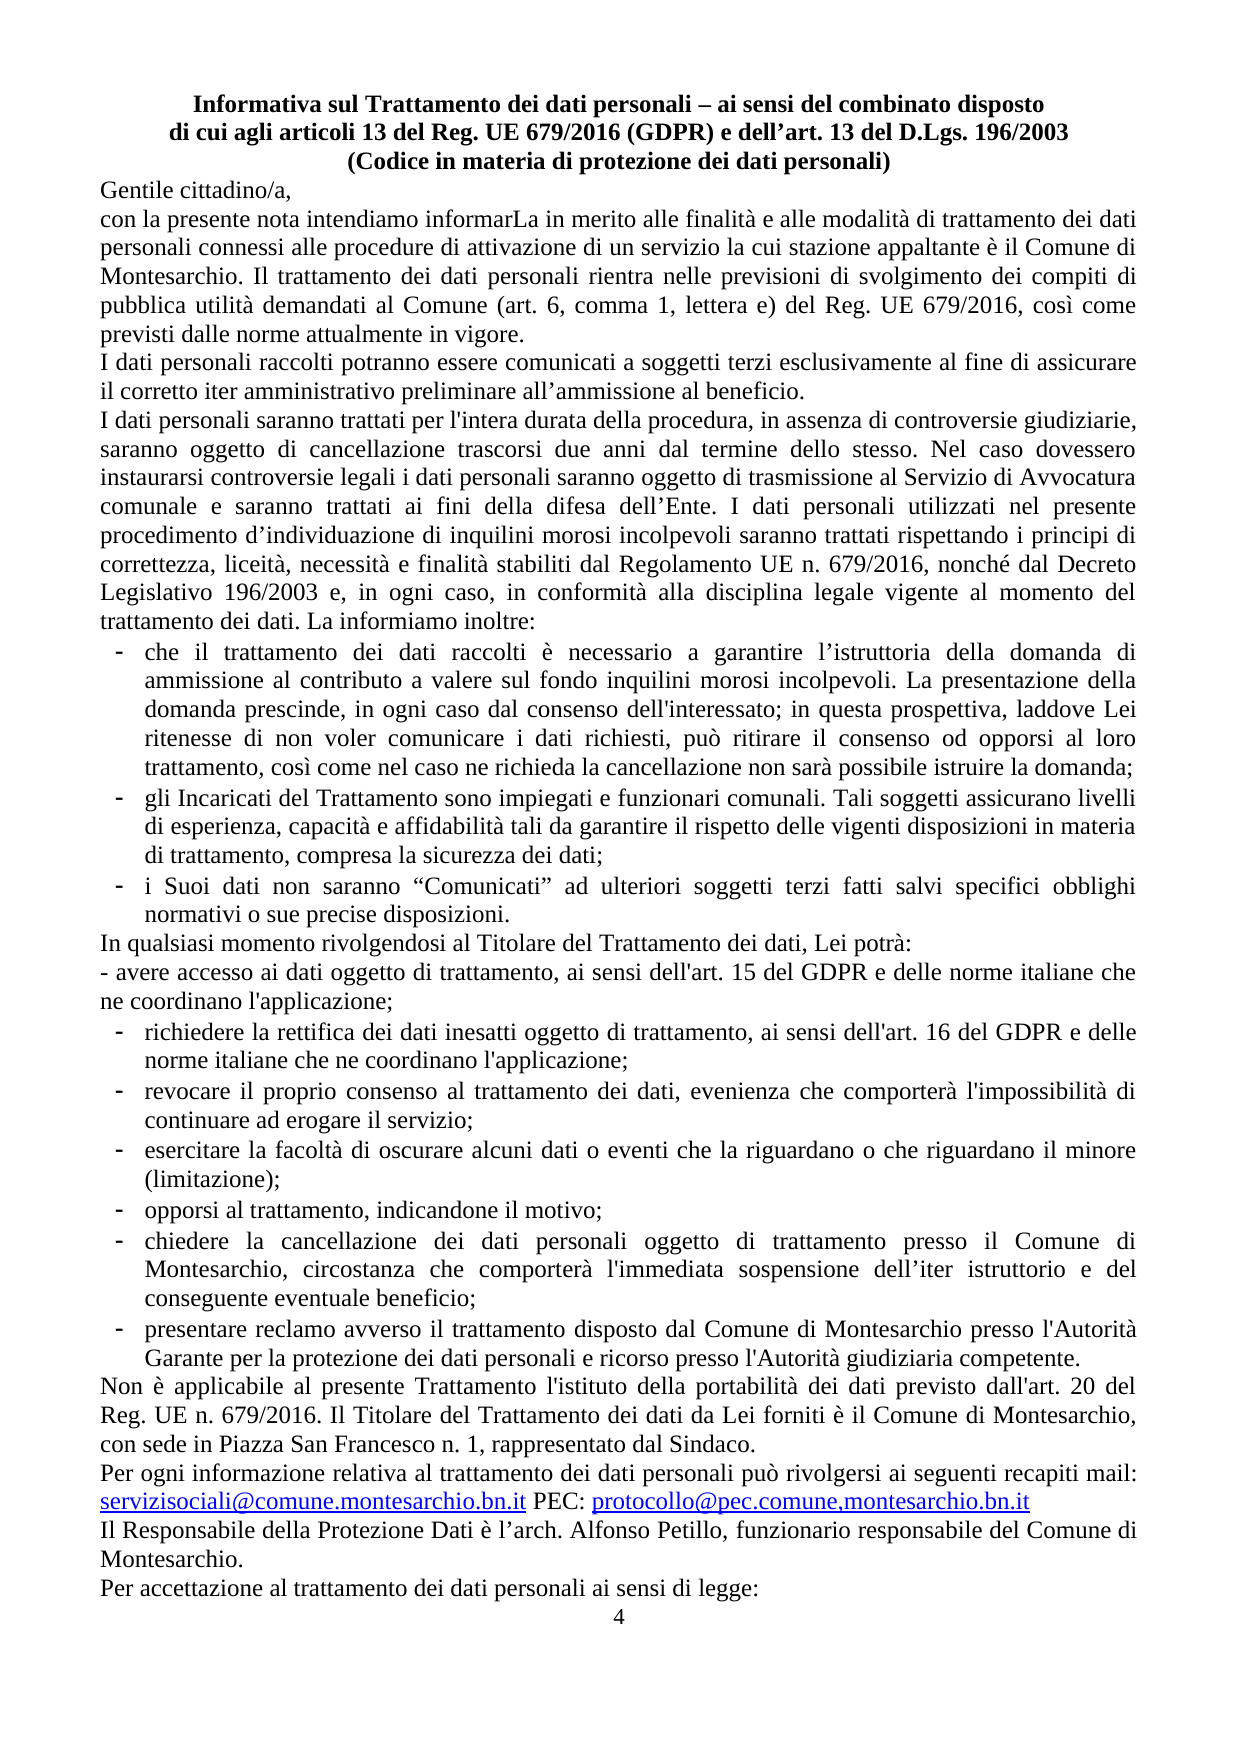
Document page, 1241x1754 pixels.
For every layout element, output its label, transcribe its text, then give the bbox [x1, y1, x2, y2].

text Per accettazione al trattamento dei dati personali ai sensi di legge: [100, 1573, 1138, 1601]
text (Codice in materia di protezione dei dati personali) [100, 146, 1138, 175]
list chiedere la cancellazione dei dati personali oggetto di trattamento presso il Comune di Montesarchio, circostanza che comporterà l'immediata sospensione dell’iter istruttorio e del conseguente eventuale beneficio; [115, 1226, 1138, 1312]
list esercitare la facoltà di oscurare alcuni dati o eventi che la riguardano o che riguardano il minore (limitazione); [115, 1136, 1138, 1193]
text In qualsiasi momento rivolgendosi al Titolare del Trattamento dei dati, Lei potrà: [100, 928, 1138, 957]
text Informativa sul Trattamento dei dati personali – ai sensi del combinato disposto [100, 89, 1138, 117]
text I dati personali raccolti potranno essere comunicati a soggetti terzi esclusivamente al fine di assicurare il corretto iter amministrativo preliminare all’ammissione al beneficio. [100, 347, 1138, 405]
text di cui agli articoli 13 del Reg. UE 679/2016 (GDPR) e dell’art. 13 del D.Lgs. 196/2003 [100, 117, 1138, 146]
text Gentile cittadino/a, [100, 175, 1138, 204]
text I dati personali saranno trattati per l'intera durata della procedura, in assenza di controversie giudiziarie, saranno oggetto di cancellazione trascorsi due anni dal termine dello stesso. Nel caso dovessero instaurarsi controversie legali i dati personali saranno oggetto di trasmissione al Servizio di Avvocatura comunale e saranno trattati ai fini della difesa dell’Ente. I dati personali utilizzati nel presente procedimento d’individuazione di inquilini morosi incolpevoli saranno trattati rispettando i principi di correttezza, liceità, necessità e finalità stabiliti dal Regolamento UE n. 679/2016, nonché dal Decreto Legislativo 196/2003 e, in ogni caso, in conformità alla disciplina legale vigente al momento del trattamento dei dati. La informiamo inoltre: [100, 405, 1138, 635]
text Per ogni informazione relativa al trattamento dei dati personali può rivolgersi ai seguenti recapiti mail: servizisociali@comune.montesarchio.bn.it PEC: protocollo@pec.comune,montesarchio.bn.it [100, 1458, 1138, 1515]
list richiedere la rettifica dei dati inesatti oggetto di trattamento, ai sensi dell'art. 16 del GDPR e delle norme italiane che ne coordinano l'applicazione; [115, 1017, 1138, 1074]
list opporsi al trattamento, indicandone il motivo; [115, 1195, 1138, 1224]
text Il Responsabile della Protezione Dati è l’arch. Alfonso Petillo, funzionario responsabile del Comune di Montesarchio. [100, 1515, 1138, 1573]
list revocare il proprio consenso al trattamento dei dati, evenienza che comporterà l'impossibilità di continuare ad erogare il servizio; [115, 1076, 1138, 1133]
text - avere accesso ai dati oggetto di trattamento, ai sensi dell'art. 15 del GDPR e delle norme italiane che ne coordinano l'applicazione; [100, 957, 1138, 1014]
text Non è applicabile al presente Trattamento l'istituto della portabilità dei dati previsto dall'art. 20 del Reg. UE n. 679/2016. Il Titolare del Trattamento dei dati da Lei forniti è il Comune di Montesarchio, con sede in Piazza San Francesco n. 1, rappresentato dal Sindaco. [100, 1371, 1138, 1458]
text con la presente nota intendiamo informarLa in merito alle finalità e alle modalità di trattamento dei dati personali connessi alle procedure di attivazione di un servizio la cui stazione appaltante è il Comune di Montesarchio. Il trattamento dei dati personali rientra nelle previsioni di svolgimento dei compiti di pubblica utilità demandati al Comune (art. 6, comma 1, lettera e) del Reg. UE 679/2016, così come previsti dalle norme attualmente in vigore. [100, 204, 1138, 347]
list gli Incaricati del Trattamento sono impiegati e funzionari comunali. Tali soggetti assicurano livelli di esperienza, capacità e affidabilità tali da garantire il rispetto delle vigenti disposizioni in materia di trattamento, compresa la sicurezza dei dati; [115, 783, 1138, 869]
list i Suoi dati non saranno “Comunicati” ad ulteriori soggetti terzi fatti salvi specifici obblighi normativi o sue precise disposizioni. [115, 871, 1138, 928]
list presentare reclamo avverso il trattamento disposto dal Comune di Montesarchio presso l'Autorità Garante per la protezione dei dati personali e ricorso presso l'Autorità giudiziaria competente. [115, 1314, 1138, 1371]
list che il trattamento dei dati raccolti è necessario a garantire l’istruttoria della domanda di ammissione al contributo a valere sul fondo inquilini morosi incolpevoli. La presentazione della domanda prescinde, in ogni caso dal consenso dell'interessato; in questa prospettiva, laddove Lei ritenesse di non voler comunicare i dati richiesti, può ritirare il consenso od opporsi al loro trattamento, così come nel caso ne richieda la cancellazione non sarà possibile istruire la domanda; [115, 637, 1138, 781]
